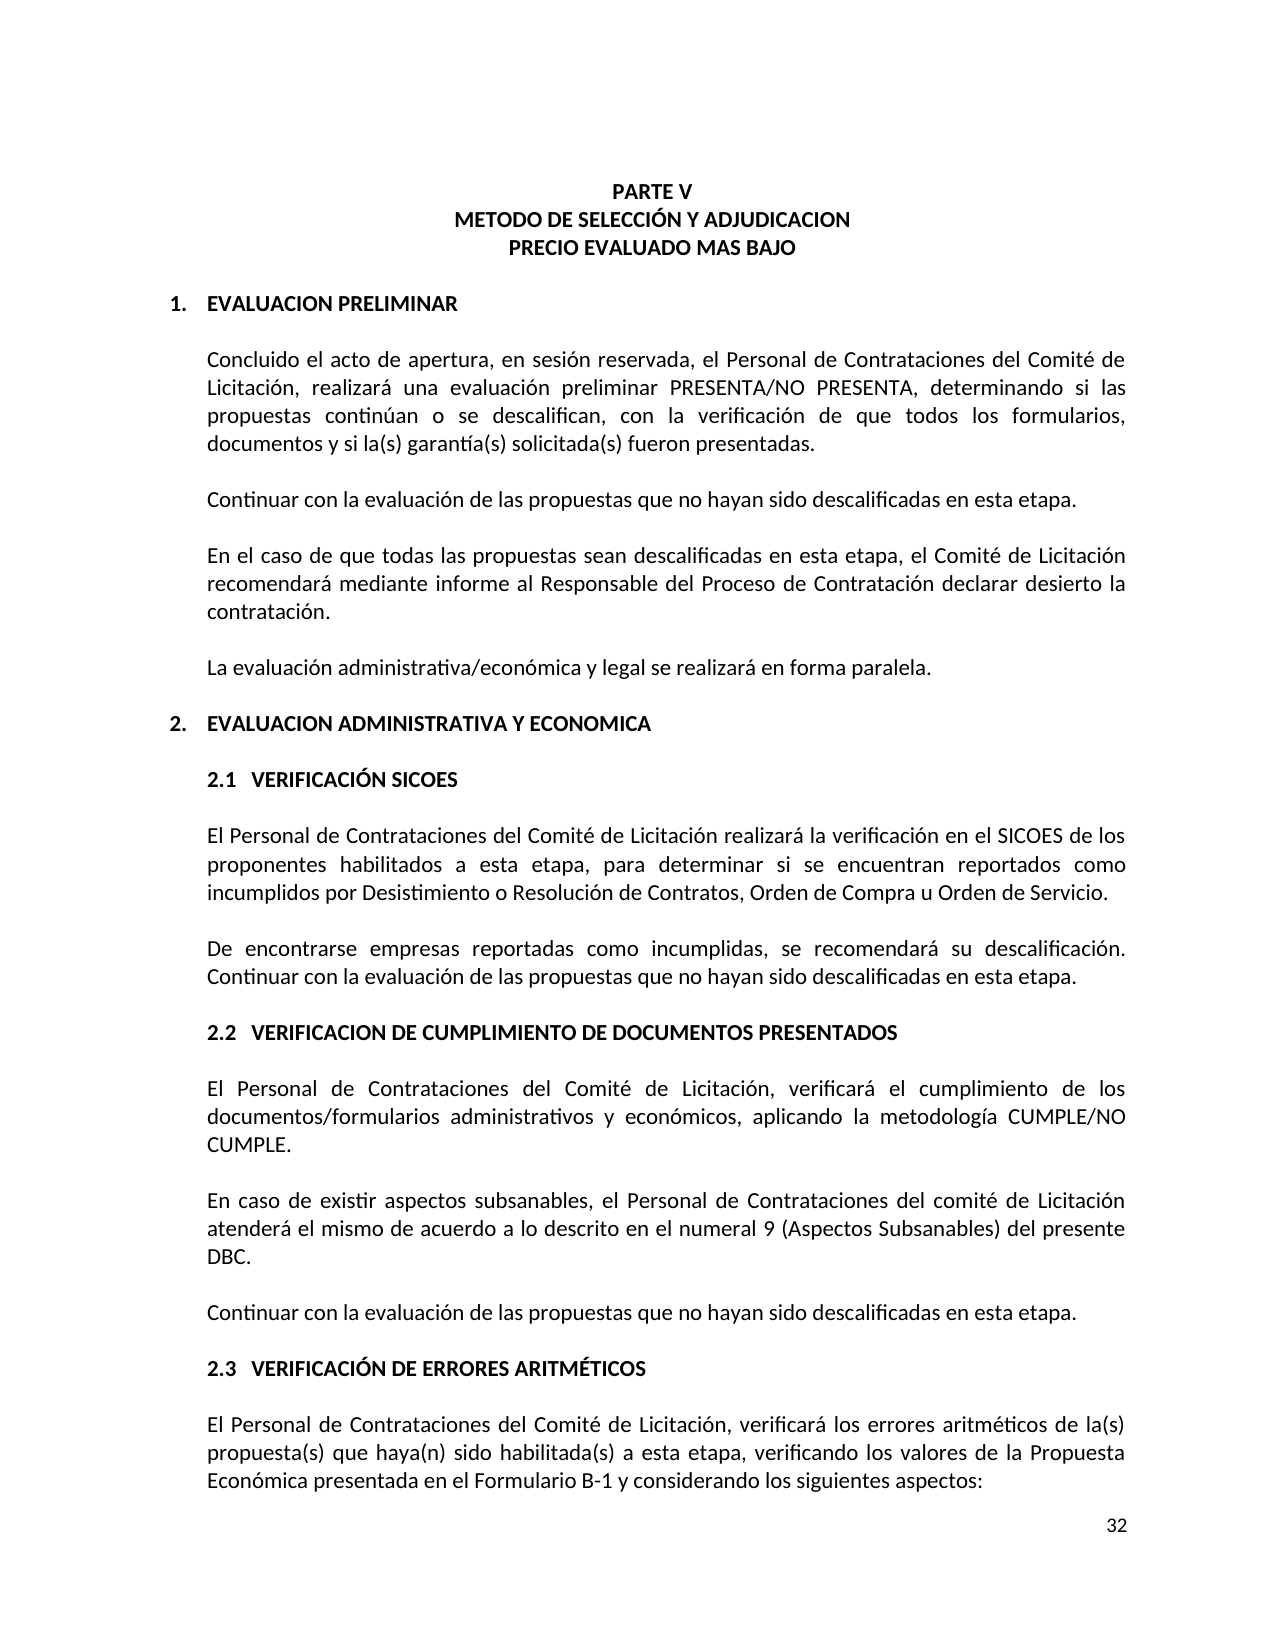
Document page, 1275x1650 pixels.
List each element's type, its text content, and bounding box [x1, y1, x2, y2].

text PARTE V [177, 177, 1127, 205]
text El Personal de Contrataciones del Comité de Licitación, verificará los errores aritméticos de la(s) propuesta(s) que haya(n) sido habilitada(s) a esta etapa, verificando los valores de la Propuesta Económica presentada en el Formulario B-1 y considerando los siguientes aspectos: [207, 1410, 1127, 1494]
text En el caso de que todas las propuestas sean descalificadas en esta etapa, el Comité de Licitación recomendará mediante informe al Responsable del Proceso de Contratación declarar desierto la contratación. [207, 541, 1127, 626]
list EVALUACION ADMINISTRATIVA Y ECONOMICA [169, 709, 1127, 738]
list EVALUACION PRELIMINAR [169, 289, 1127, 317]
text De encontrarse empresas reportadas como incumplidas, se recomendará su descalificación. Continuar con la evaluación de las propuestas que no hayan sido descalificadas en esta etapa. [207, 934, 1127, 990]
text Concluido el acto de apertura, en sesión reservada, el Personal de Contrataciones del Comité de Licitación, realizará una evaluación preliminar PRESENTA/NO PRESENTA, determinando si las propuestas continúan o se descalifican, con la verificación de que todos los formularios, documentos y si la(s) garantía(s) solicitada(s) fueron presentadas. [207, 345, 1127, 457]
text Continuar con la evaluación de las propuestas que no hayan sido descalificadas en esta etapa. [207, 1298, 1127, 1326]
list VERIFICACION DE CUMPLIMIENTO DE DOCUMENTOS PRESENTADOS [207, 1018, 1127, 1046]
list VERIFICACIÓN SICOES [207, 766, 1127, 794]
text PRECIO EVALUADO MAS BAJO [177, 233, 1127, 261]
text METODO DE SELECCIÓN Y ADJUDICACION [177, 205, 1127, 233]
text En caso de existir aspectos subsanables, el Personal de Contrataciones del comité de Licitación atenderá el mismo de acuerdo a lo descrito en el numeral 9 (Aspectos Subsanables) del presente DBC. [207, 1186, 1127, 1270]
text La evaluación administrativa/económica y legal se realizará en forma paralela. [177, 653, 1127, 682]
text Continuar con la evaluación de las propuestas que no hayan sido descalificadas en esta etapa. [207, 485, 1127, 513]
text El Personal de Contrataciones del Comité de Licitación, verificará el cumplimiento de los documentos/formularios administrativos y económicos, aplicando la metodología CUMPLE/NO CUMPLE. [207, 1074, 1127, 1158]
list VERIFICACIÓN DE ERRORES ARITMÉTICOS [207, 1354, 1127, 1382]
text El Personal de Contrataciones del Comité de Licitación realizará la verificación en el SICOES de los proponentes habilitados a esta etapa, para determinar si se encuentran reportados como incumplidos por Desistimiento o Resolución de Contratos, Orden de Compra u Orden de Servicio. [207, 822, 1127, 906]
